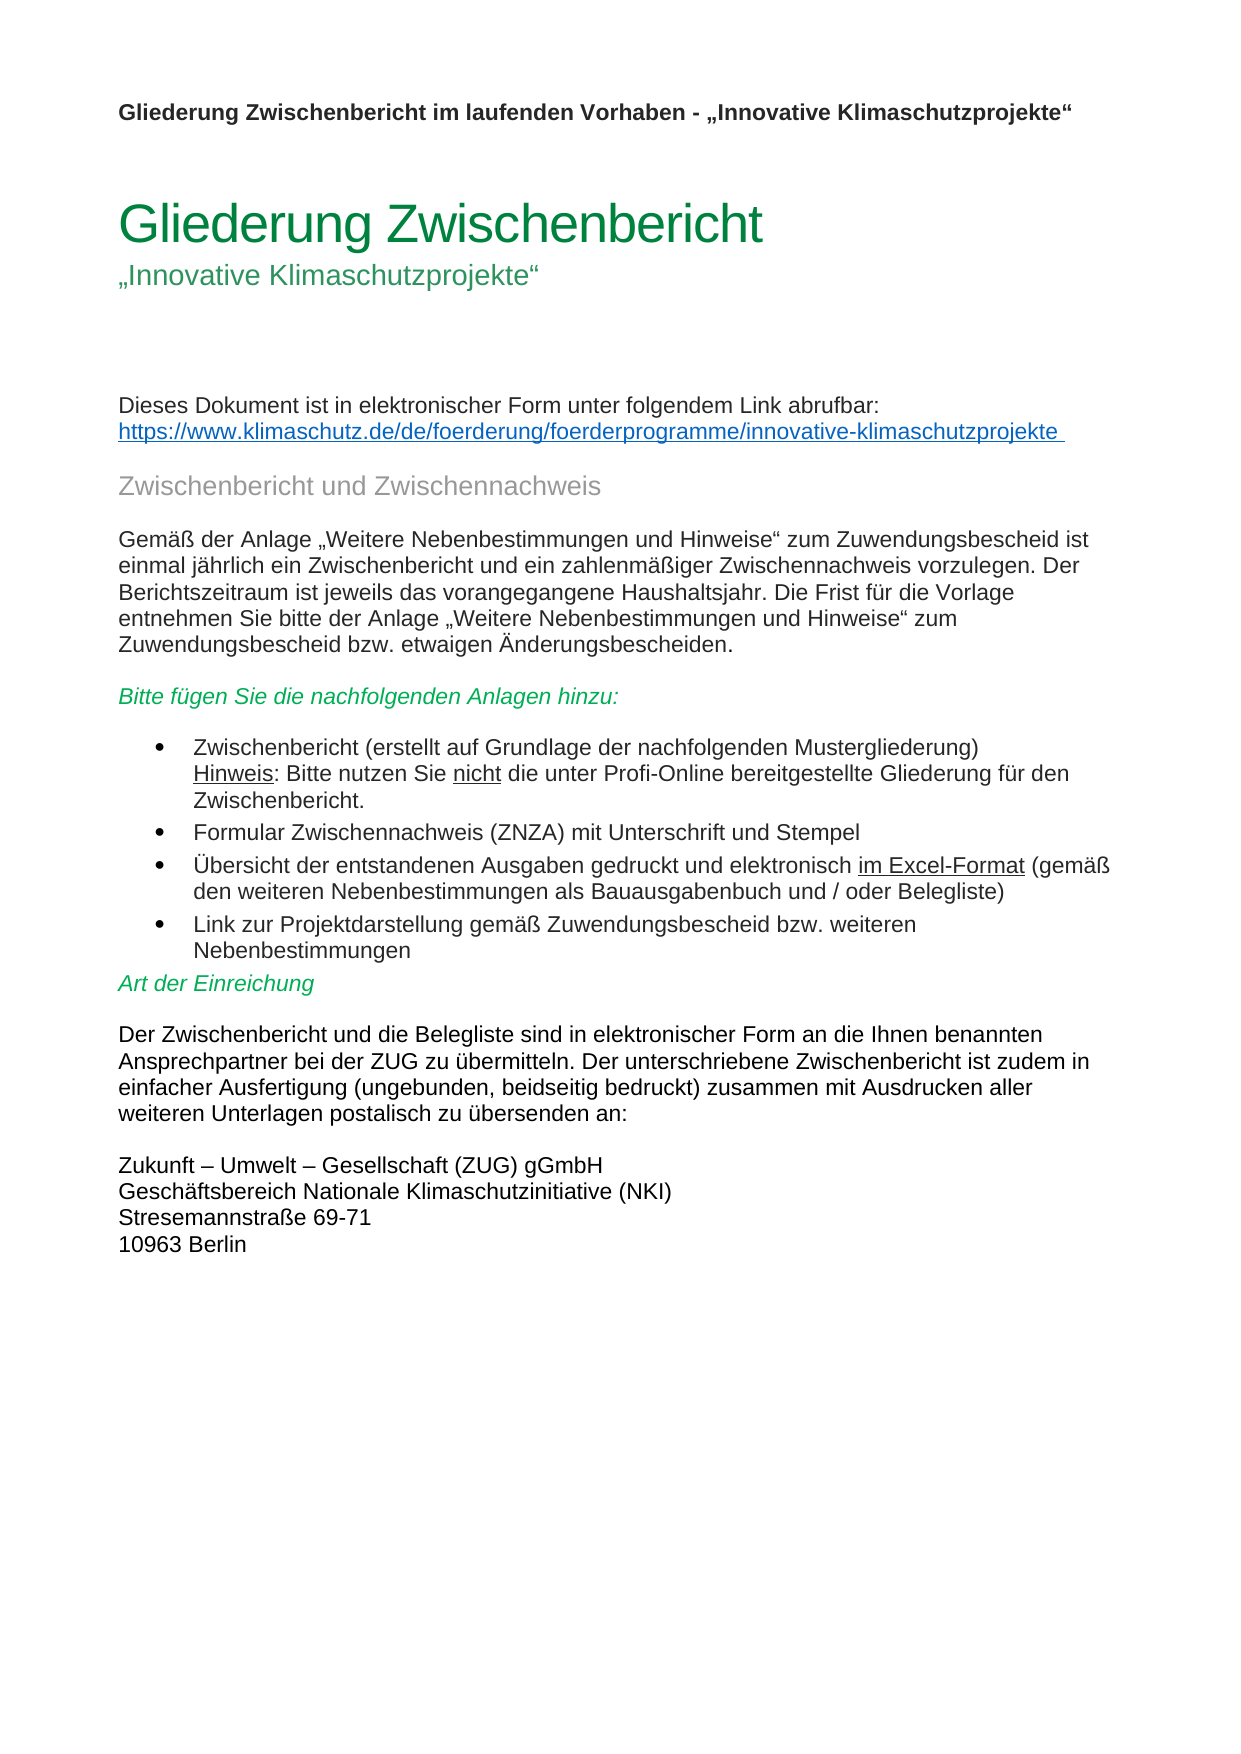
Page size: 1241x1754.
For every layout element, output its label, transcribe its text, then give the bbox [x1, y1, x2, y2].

list Link zur Projektdarstellung gemäß Zuwendungsbescheid bzw. weiteren Nebenbestimmungen [156, 911, 1122, 964]
text Dieses Dokument ist in elektronischer Form unter folgendem Link abrufbar: https://www.klimaschutz.de/de/foerderung/foerderprogramme/innovative-klimaschutzprojekte [118, 392, 1122, 445]
subtitle „Innovative Klimaschutzprojekte“ [118, 258, 1122, 292]
text Zukunft – Umwelt – Gesellschaft (ZUG) gGmbH [118, 1152, 1122, 1178]
list Zwischenbericht (erstellt auf Grundlage der nachfolgenden Mustergliederung) Hinweis: Bitte nutzen Sie nicht die unter Profi-Online bereitgestellte Gliederung für den Zwischenbericht. [156, 734, 1122, 813]
subtitle Art der Einreichung [118, 970, 1122, 996]
title Gliederung Zwischenbericht [118, 192, 1122, 254]
text Der Zwischenbericht und die Belegliste sind in elektronischer Form an die Ihnen benannten Ansprechpartner bei der ZUG zu übermitteln. Der unterschriebene Zwischenbericht ist zudem in einfacher Ausfertigung (ungebunden, beidseitig bedruckt) zusammen mit Ausdrucken aller weiteren Unterlagen postalisch zu übersenden an: [118, 1021, 1122, 1127]
text Gemäß der Anlage „Weitere Nebenbestimmungen und Hinweise“ zum Zuwendungsbescheid ist einmal jährlich ein Zwischenbericht und ein zahlenmäßiger Zwischennachweis vorzulegen. Der Berichtszeitraum ist jeweils das vorangegangene Haushaltsjahr. Die Frist für die Vorlage entnehmen Sie bitte der Anlage „Weitere Nebenbestimmungen und Hinweise“ zum Zuwendungsbescheid bzw. etwaigen Änderungsbescheiden. [118, 526, 1122, 658]
list Übersicht der entstandenen Ausgaben gedruckt und elektronisch im Excel-Format (gemäß den weiteren Nebenbestimmungen als Bauausgabenbuch und / oder Belegliste) [156, 852, 1122, 905]
text 10963 Berlin [118, 1231, 1122, 1257]
text Stresemannstraße 69-71 [118, 1204, 1122, 1231]
text Geschäftsbereich Nationale Klimaschutzinitiative (NKI) [118, 1178, 1122, 1204]
text Bitte fügen Sie die nachfolgenden Anlagen hinzu: [118, 683, 1122, 709]
subtitle Zwischenbericht und Zwischennachweis [118, 470, 1122, 501]
list Formular Zwischennachweis (ZNZA) mit Unterschrift und Stempel [156, 819, 1122, 846]
